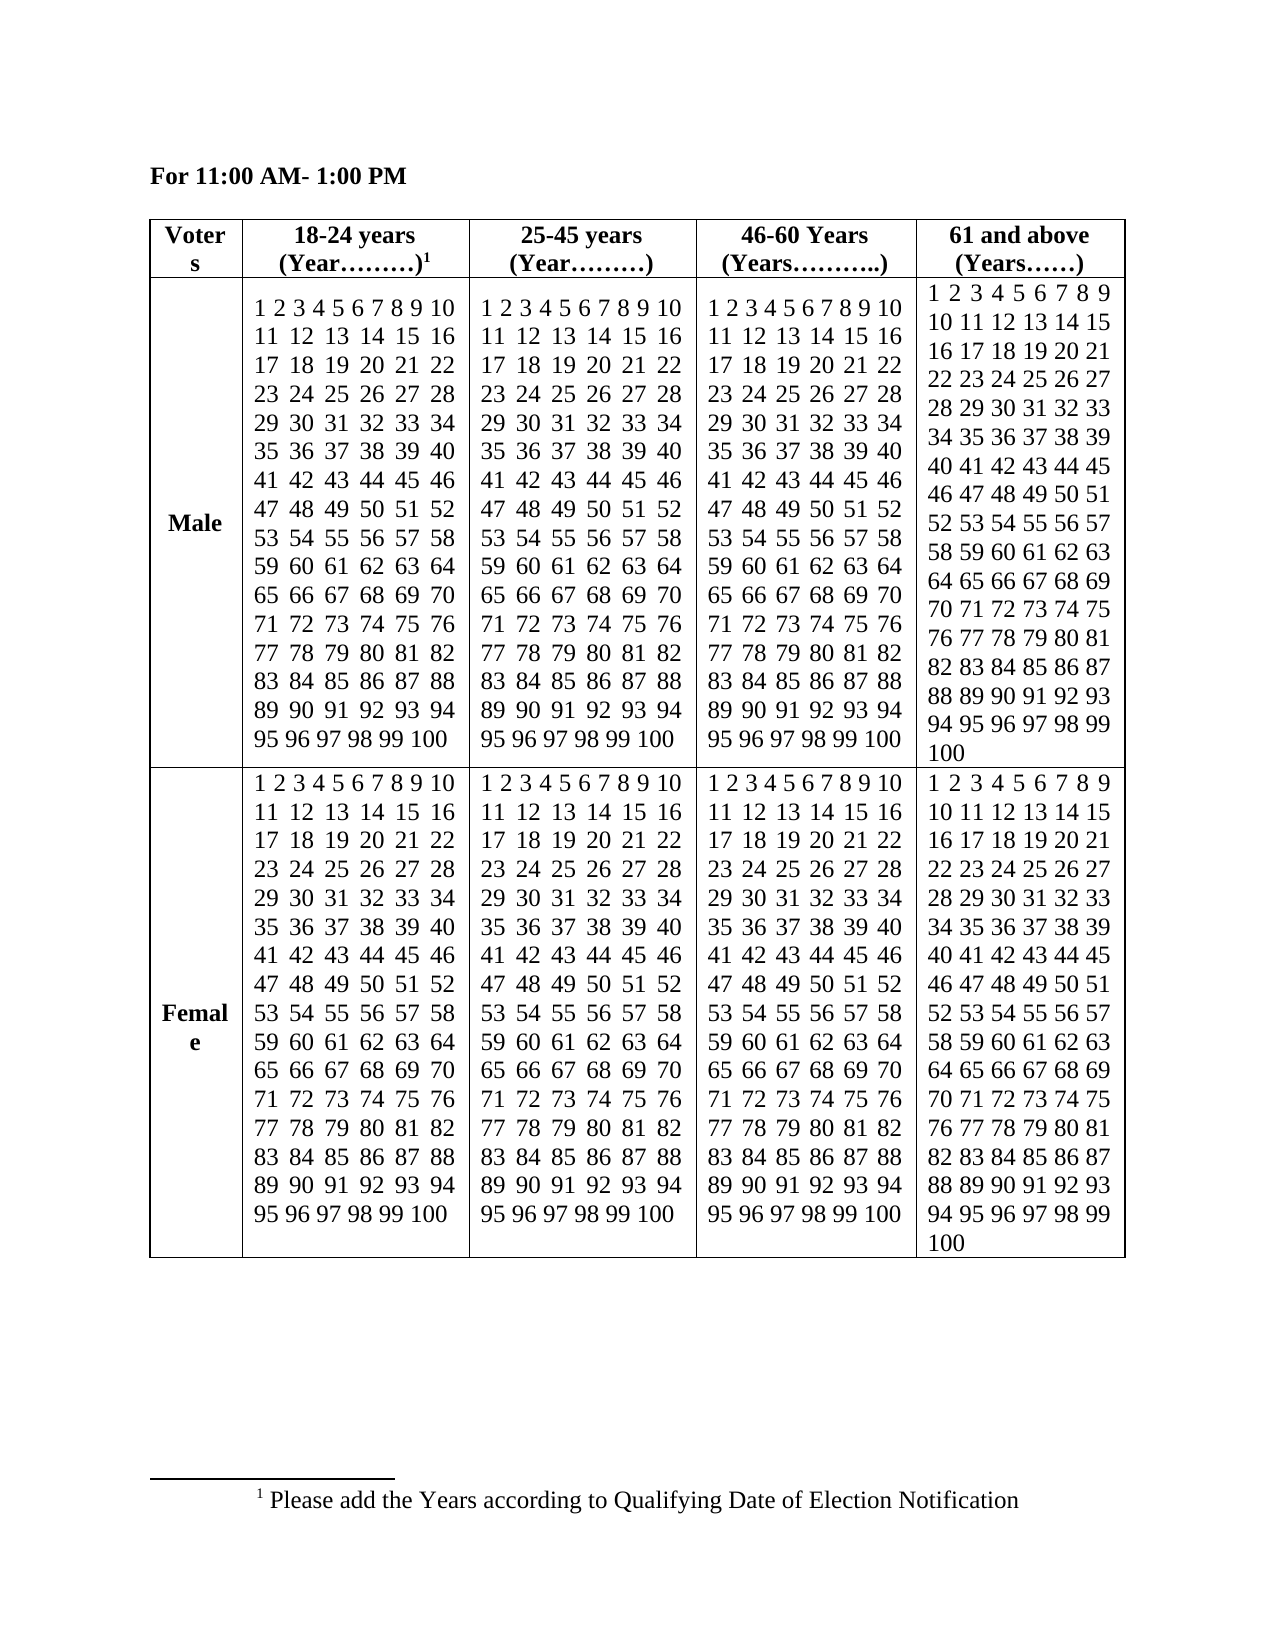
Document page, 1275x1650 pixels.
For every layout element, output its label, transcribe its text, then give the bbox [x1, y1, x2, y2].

table_header 18-24 years (Year………) [243, 220, 469, 277]
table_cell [697, 278, 916, 767]
table_header Voters [151, 220, 242, 277]
table_cell Female [151, 768, 242, 1257]
table_header 46-60 Years (Years………..) [697, 220, 916, 277]
table_cell Male [151, 278, 242, 767]
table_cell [917, 278, 1124, 767]
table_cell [697, 768, 916, 1257]
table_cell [243, 768, 469, 1257]
table_header 25-45 years (Year………) [470, 220, 696, 277]
table_header 61 and above (Years……) [917, 220, 1124, 277]
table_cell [917, 768, 1124, 1257]
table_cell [470, 768, 696, 1257]
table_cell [470, 278, 696, 767]
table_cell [243, 278, 469, 767]
text For 11:00 AM- 1:00 PM [150, 161, 1122, 190]
